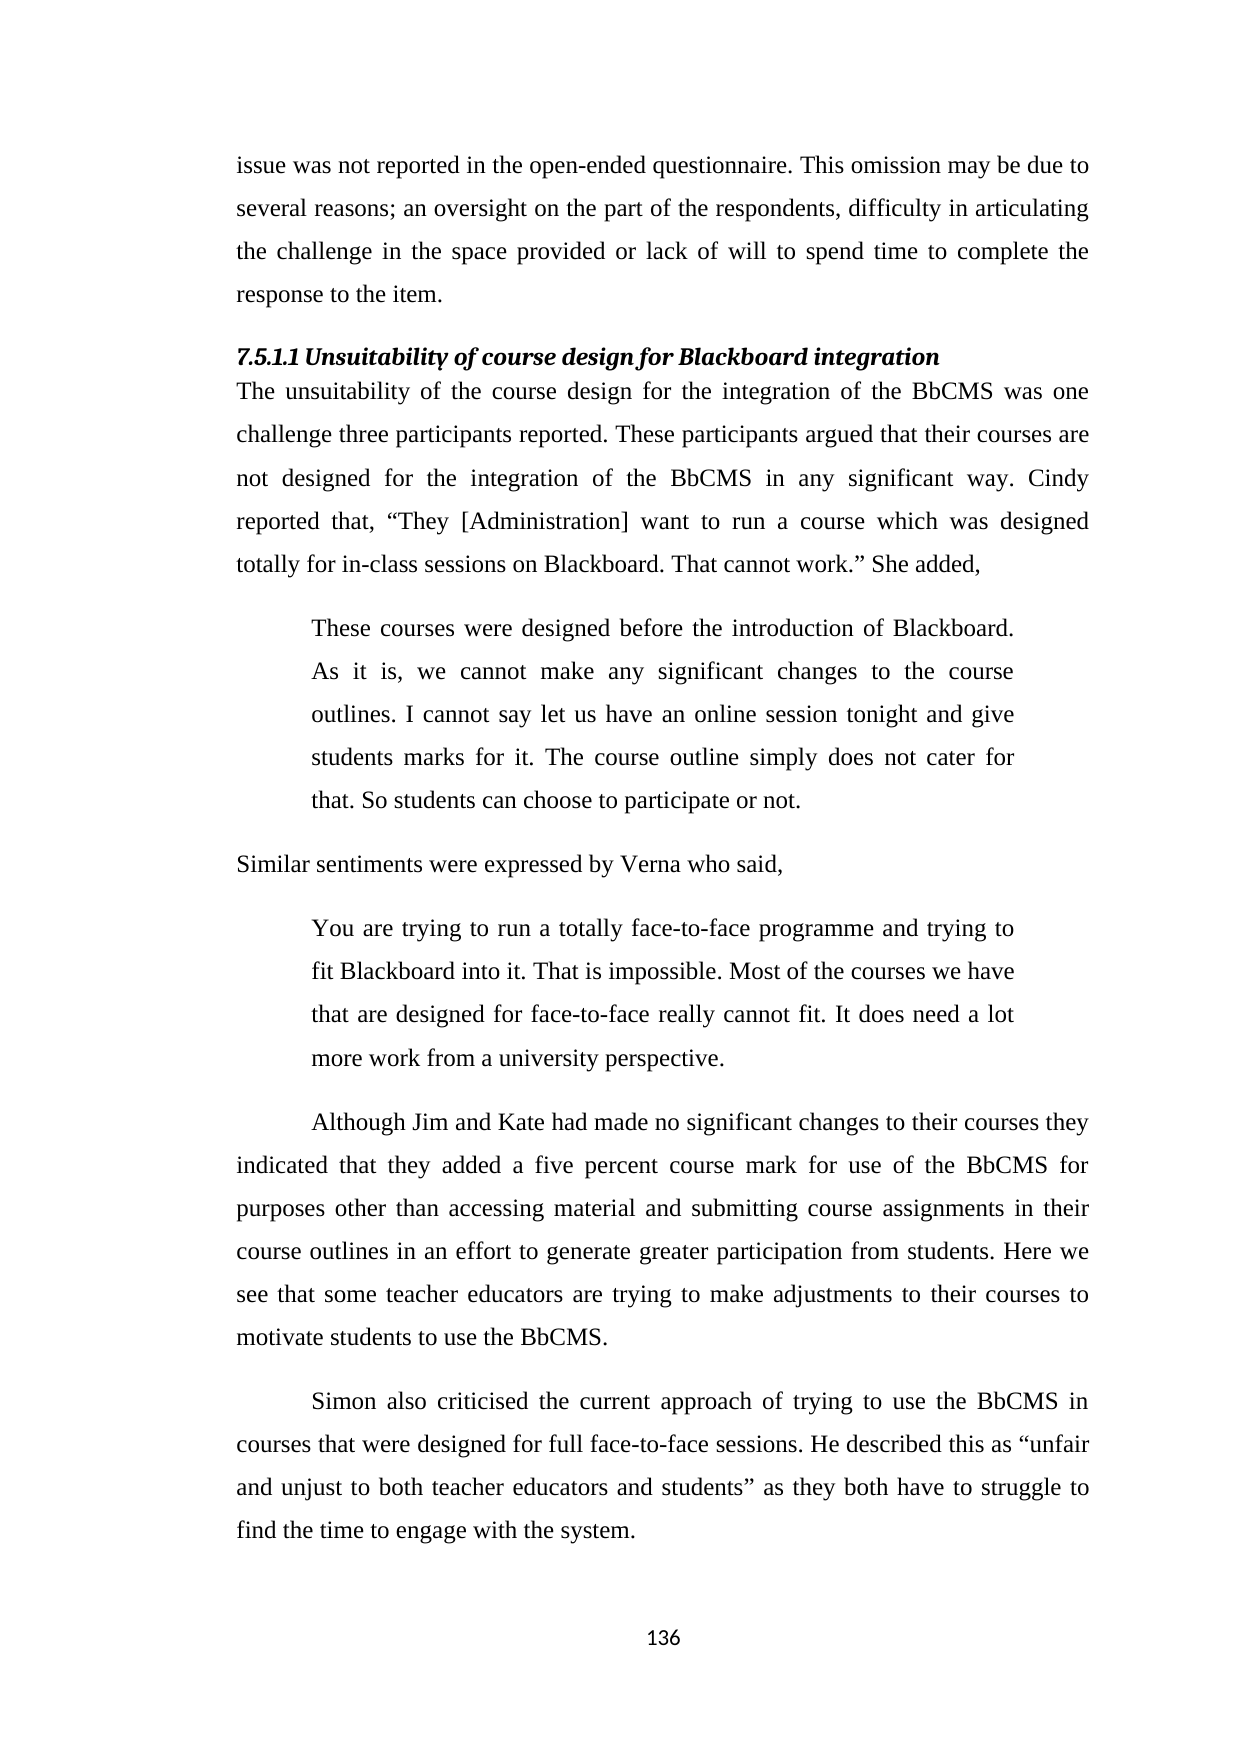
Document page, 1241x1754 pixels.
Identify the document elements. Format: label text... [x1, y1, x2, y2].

text You are trying to run a totally face-to-face programme and trying to fit Blackboard into it. That is impossible. Most of the courses we have that are designed for face-to-face really cannot fit. It does need a lot more work from a university perspective. [311, 913, 1015, 1071]
text Although Jim and Kate had made no significant changes to their courses they indicated that they added a five percent course mark for use of the BbCMS for purposes other than accessing material and submitting course assignments in their course outlines in an effort to generate greater participation from students. Here we see that some teacher educators are trying to make adjustments to their courses to motivate students to use the BbCMS. [236, 1107, 1090, 1351]
text Similar sentiments were expressed by Verna who said, [236, 849, 1090, 878]
text The unsuitability of the course design for the integration of the BbCMS was one challenge three participants reported. These participants argued that their courses are not designed for the integration of the BbCMS in any significant way. Cindy reported that, “They [Administration] want to run a course which was designed totally for in-class sessions on Blackboard. That cannot work.” She added, [236, 376, 1090, 578]
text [236, 150, 1090, 308]
subtitle 7.5.1.1 Unsuitability of course design for Blackboard integration [236, 343, 1090, 372]
text Simon also criticised the current approach of trying to use the BbCMS in courses that were designed for full face-to-face sessions. He described this as “unfair and unjust to both teacher educators and students” as they both have to struggle to find the time to engage with the system. [236, 1386, 1090, 1544]
text These courses were designed before the introduction of Blackboard. As it is, we cannot make any significant changes to the course outlines. I cannot say let us have an online session tonight and give students marks for it. The course outline simply does not cater for that. So students can choose to participate or not. [311, 613, 1015, 814]
